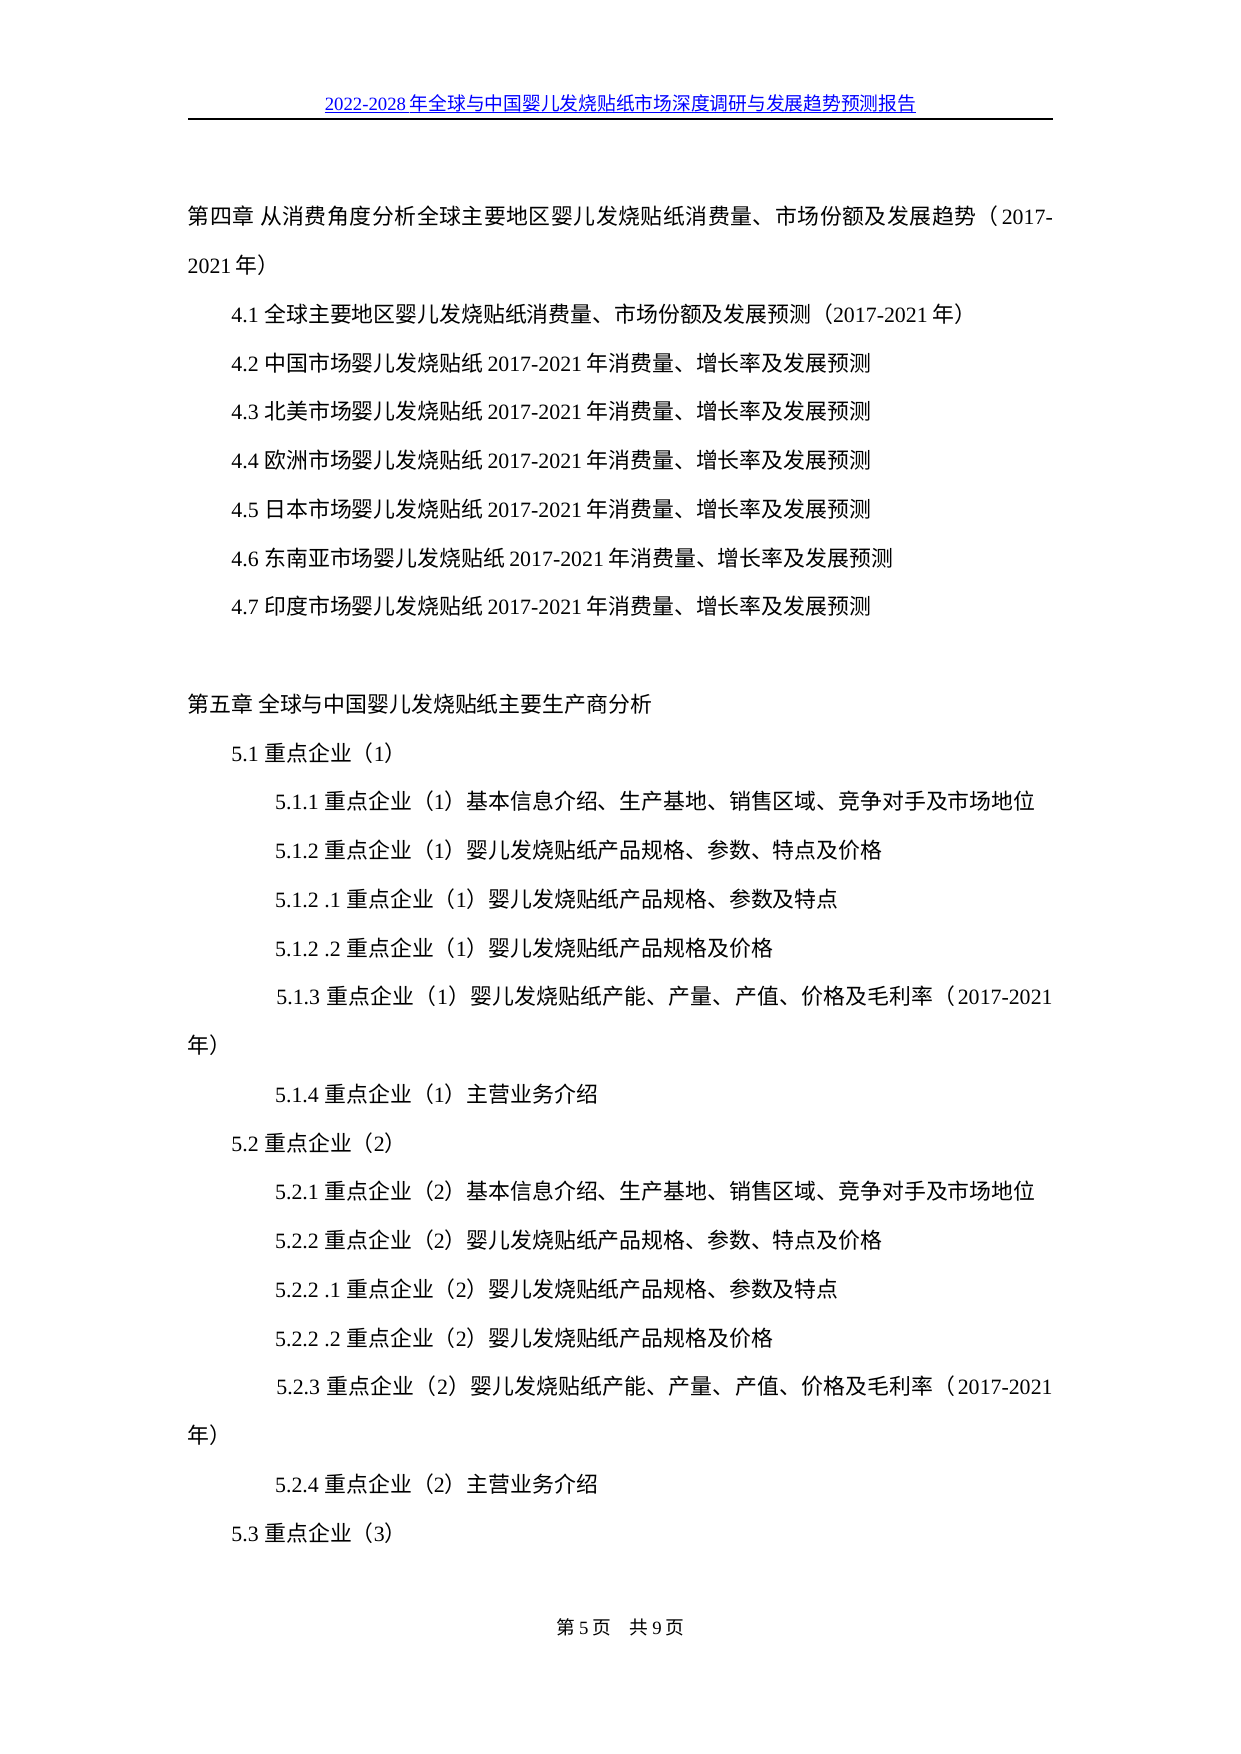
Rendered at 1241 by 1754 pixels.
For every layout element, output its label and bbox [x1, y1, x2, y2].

text [187, 150, 1053, 1548]
